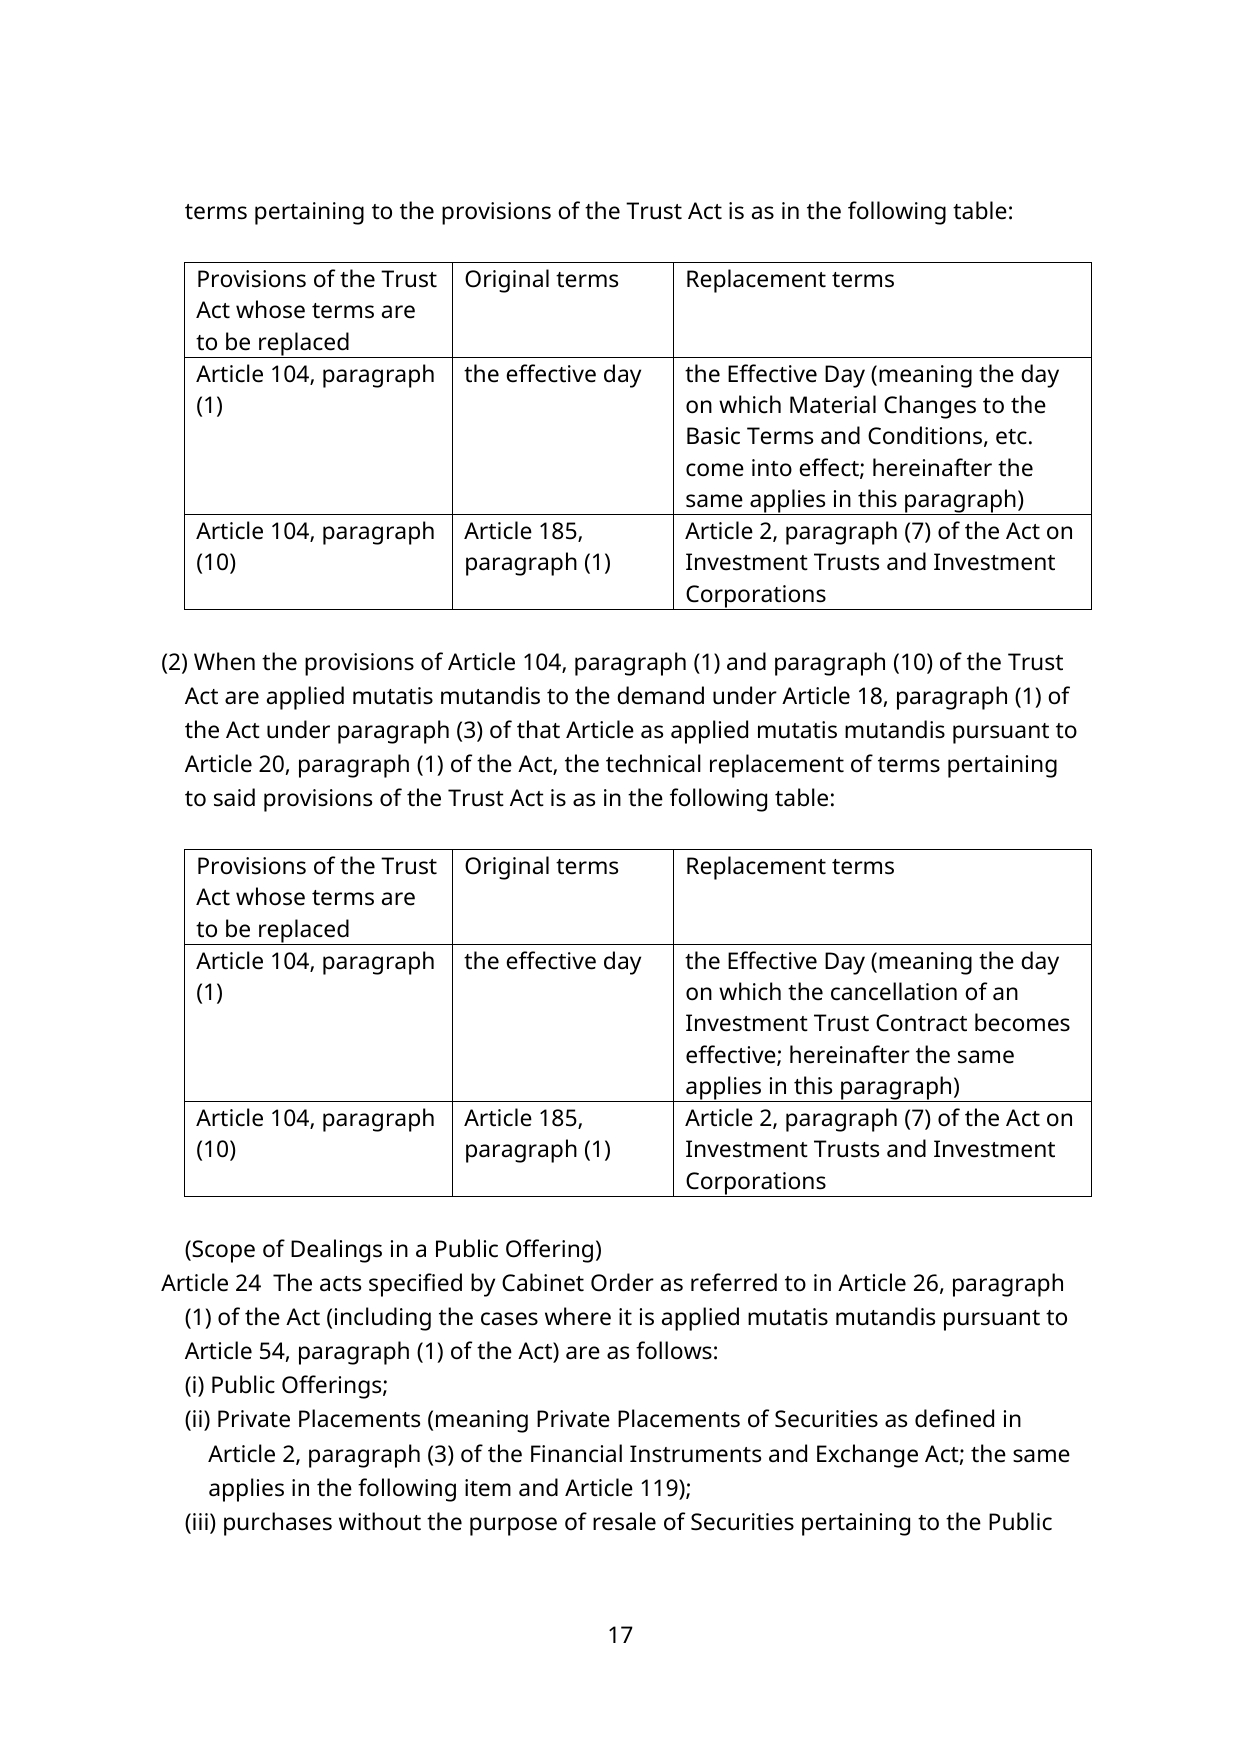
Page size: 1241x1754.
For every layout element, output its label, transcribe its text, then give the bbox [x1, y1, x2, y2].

table_header Original terms [453, 850, 673, 944]
table_cell Article 2, paragraph (7) of the Act on Investment Trusts and Investment Corporations [674, 515, 1091, 609]
table_cell Article 104, paragraph (10) [185, 1102, 452, 1196]
table_header Original terms [453, 263, 673, 357]
text Article 24 The acts specified by Cabinet Order as referred to in Article 26, paragraph (1) of the Act (including the cases where it is applied mutatis mutandis pursuant to Article 54, paragraph (1) of the Act) are as follows: [161, 1265, 1079, 1368]
text (i) Public Offerings; [184, 1368, 1079, 1402]
text (ii) Private Placements (meaning Private Placements of Securities as defined in Article 2, paragraph (3) of the Financial Instruments and Exchange Act; the same applies in the following item and Article 119); [184, 1402, 1079, 1504]
table_header Provisions of the Trust Act whose terms are to be replaced [185, 263, 452, 357]
table_header Provisions of the Trust Act whose terms are to be replaced [185, 850, 452, 944]
table_header Replacement terms [674, 850, 1091, 944]
table_cell the effective day [453, 358, 673, 514]
table_cell Article 2, paragraph (7) of the Act on Investment Trusts and Investment Corporations [674, 1102, 1091, 1196]
table_header Replacement terms [674, 263, 1091, 357]
table_cell the Effective Day (meaning the day on which Material Changes to the Basic Terms and Conditions, etc. come into effect; hereinafter the same applies in this paragraph) [674, 358, 1091, 514]
table_cell Article 185, paragraph (1) [453, 1102, 673, 1196]
table_cell Article 104, paragraph (1) [185, 945, 452, 1101]
text (Scope of Dealings in a Public Offering) [184, 1231, 1079, 1265]
text (2) When the provisions of Article 104, paragraph (1) and paragraph (10) of the Trust Act are applied mutatis mutandis to the demand under Article 18, paragraph (1) of the Act under paragraph (3) of that Article as applied mutatis mutandis pursuant to Article 20, paragraph (1) of the Act, the technical replacement of terms pertaining to said provisions of the Trust Act is as in the following table: [161, 644, 1079, 815]
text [161, 194, 1079, 228]
table_cell Article 104, paragraph (1) [185, 358, 452, 514]
table_cell Article 185, paragraph (1) [453, 515, 673, 609]
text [184, 1504, 1079, 1539]
table_cell the Effective Day (meaning the day on which the cancellation of an Investment Trust Contract becomes effective; hereinafter the same applies in this paragraph) [674, 945, 1091, 1101]
table_cell Article 104, paragraph (10) [185, 515, 452, 609]
table_cell the effective day [453, 945, 673, 1101]
